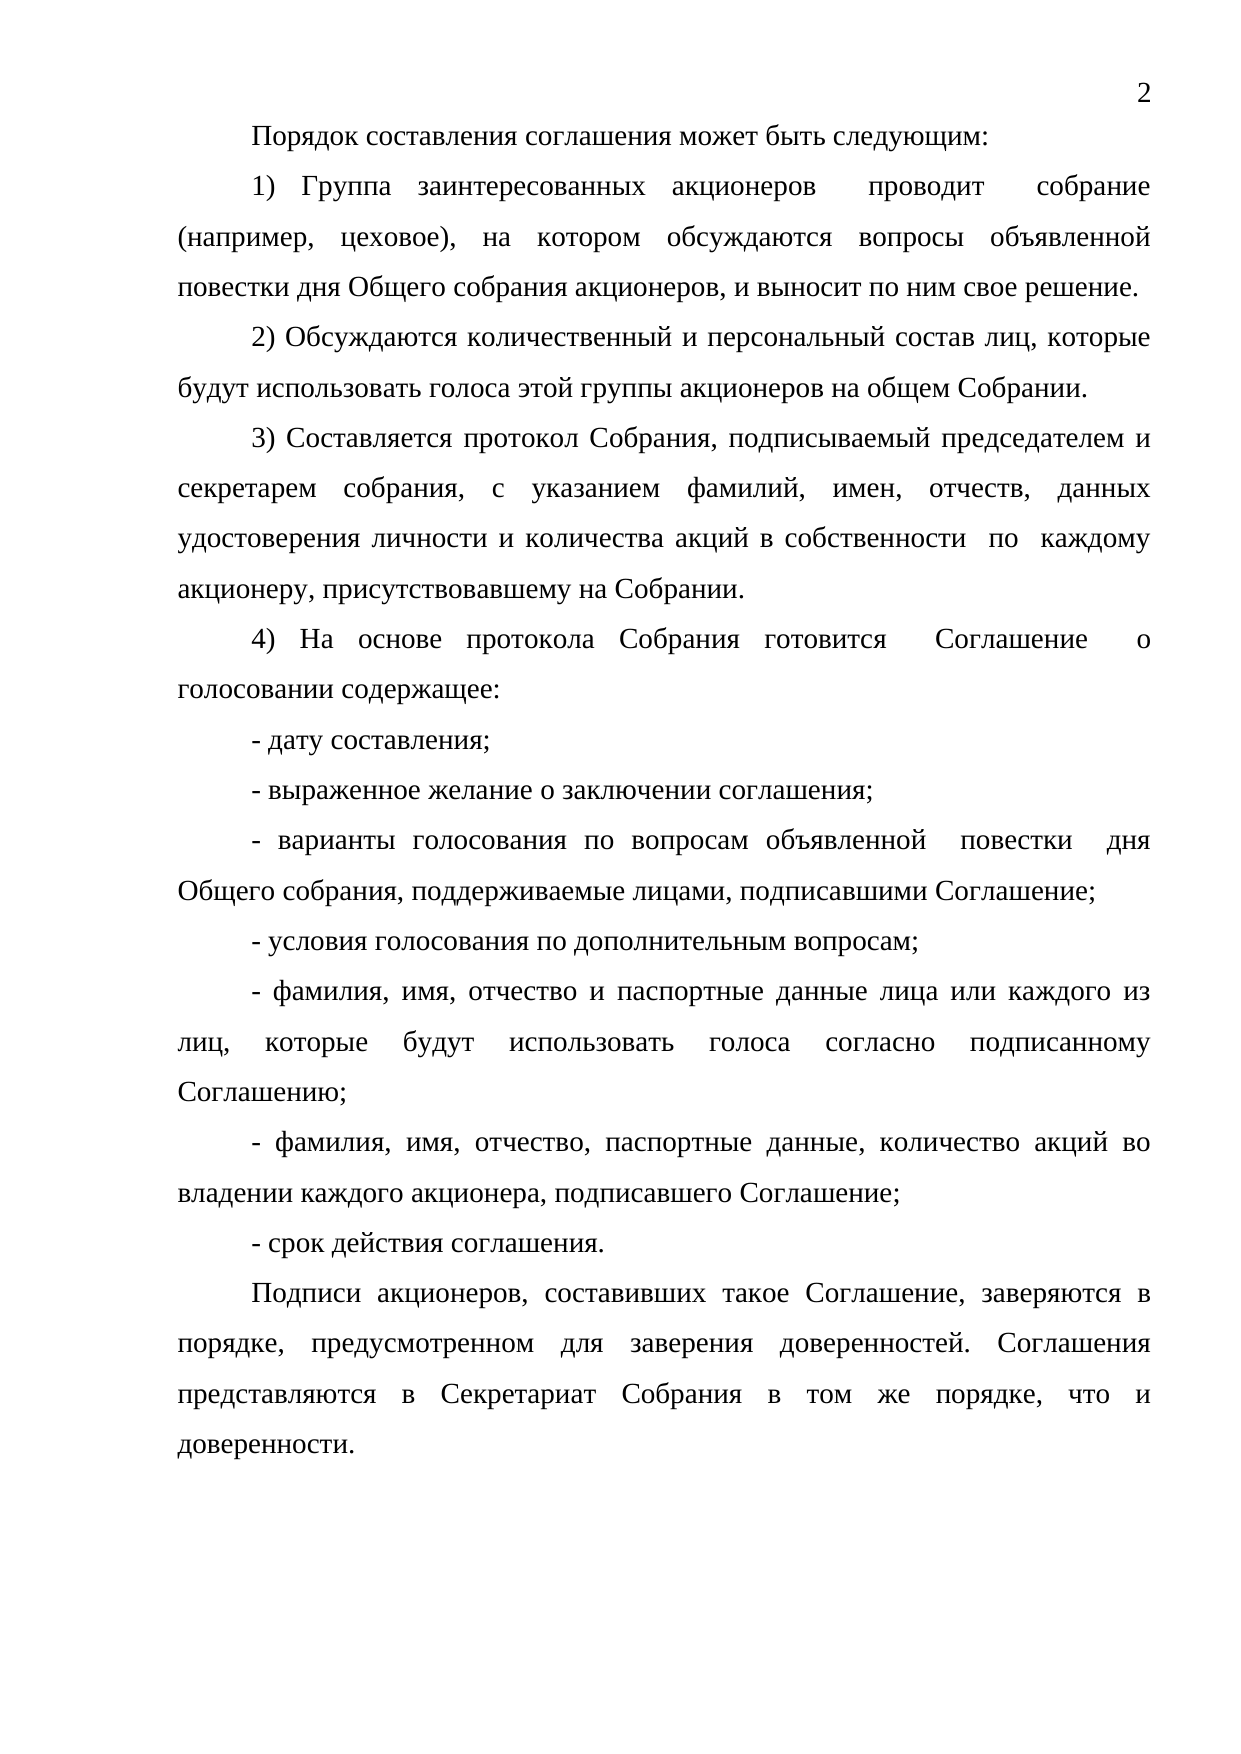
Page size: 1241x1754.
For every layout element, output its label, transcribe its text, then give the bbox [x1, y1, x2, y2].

text - варианты голосования по вопросам объявленной повестки дня Общего собрания, поддерживаемые лицами, подписавшими Соглашение; [177, 822, 1152, 906]
text 2) Обсуждаются количественный и персональный состав лиц, которые будут использовать голоса этой группы акционеров на общем Собрании. [177, 319, 1152, 403]
text - выраженное желание о заключении соглашения; [177, 772, 1152, 806]
text - условия голосования по дополнительным вопросам; [177, 923, 1152, 957]
text 3) Составляется протокол Собрания, подписываемый председателем и секретарем собрания, с указанием фамилий, имен, отчеств, данных удостоверения личности и количества акций в собственности по каждому акционеру, присутствовавшему на Собрании. [177, 420, 1152, 604]
text - фамилия, имя, отчество, паспортные данные, количество акций во владении каждого акционера, подписавшего Соглашение; [177, 1124, 1152, 1208]
text - фамилия, имя, отчество и паспортные данные лица или каждого из лиц, которые будут использовать голоса согласно подписанному Соглашению; [177, 973, 1152, 1108]
text Подписи акционеров, составивших такое Соглашение, заверяются в порядке, предусмотренном для заверения доверенностей. Соглашения представляются в Секретариат Собрания в том же порядке, что и доверенности. [177, 1275, 1152, 1460]
text - дату составления; [177, 722, 1152, 755]
text 4) На основе протокола Собрания готовится Соглашение о голосовании содержащее: [177, 621, 1152, 705]
text Порядок составления соглашения может быть следующим: [177, 118, 1152, 152]
text 1) Группа заинтересованных акционеров проводит собрание (например, цеховое), на котором обсуждаются вопросы объявленной повестки дня Общего собрания акционеров, и выносит по ним свое решение. [177, 168, 1152, 303]
text - срок действия соглашения. [177, 1225, 1152, 1258]
